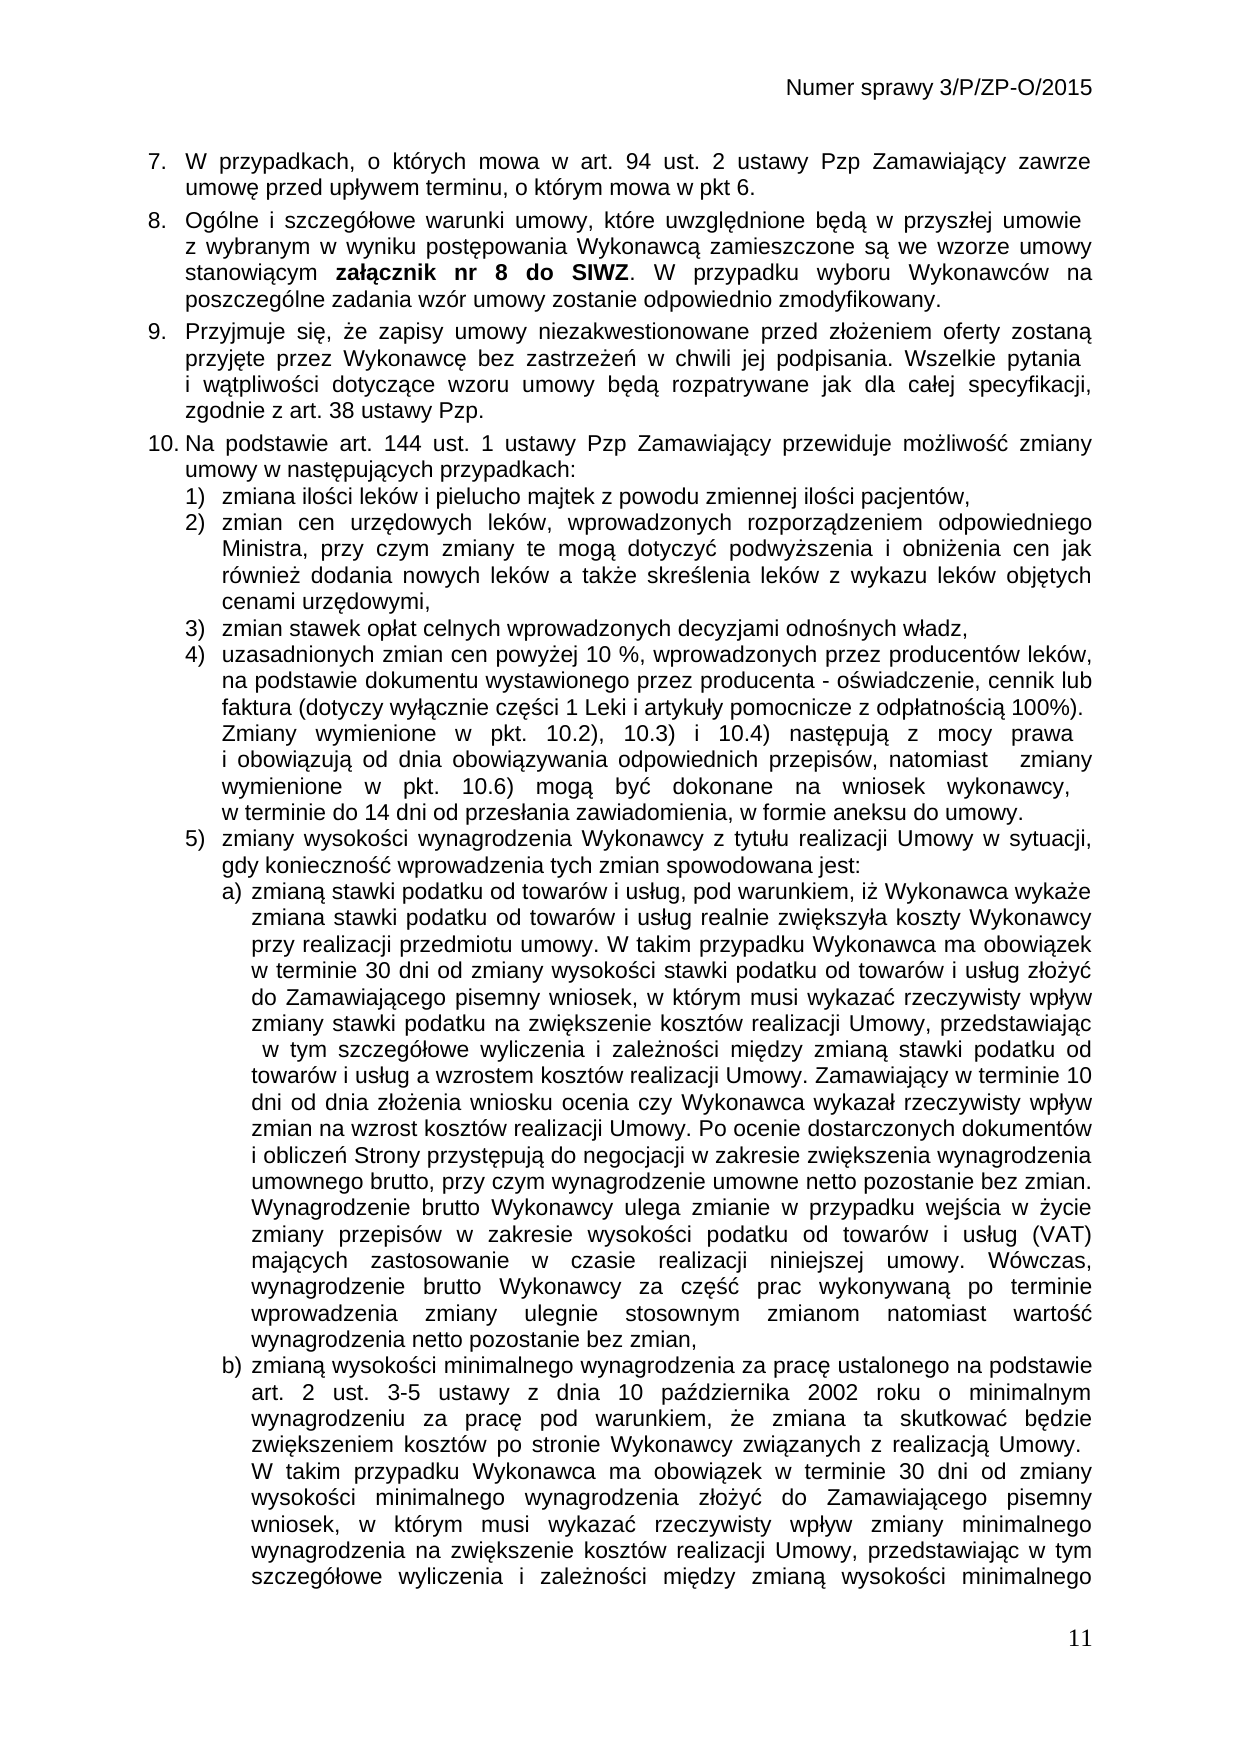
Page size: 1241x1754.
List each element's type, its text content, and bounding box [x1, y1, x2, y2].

list zmianą stawki podatku od towarów i usług, pod warunkiem, iż Wykonawca wykaże zmiana stawki podatku od towarów i usług realnie zwiększyła koszty Wykonawcy przy realizacji przedmiotu umowy. W takim przypadku Wykonawca ma obowiązek w terminie 30 dni od zmiany wysokości stawki podatku od towarów i usług złożyć do Zamawiającego pisemny wniosek, w którym musi wykazać rzeczywisty wpływ zmiany stawki podatku na zwiększenie kosztów realizacji Umowy, przedstawiając w tym szczegółowe wyliczenia i zależności między zmianą stawki podatku od towarów i usług a wzrostem kosztów realizacji Umowy. Zamawiający w terminie 10 dni od dnia złożenia wniosku ocenia czy Wykonawca wykazał rzeczywisty wpływ zmian na wzrost kosztów realizacji Umowy. Po ocenie dostarczonych dokumentów i obliczeń Strony przystępują do negocjacji w zakresie zwiększenia wynagrodzenia umownego brutto, przy czym wynagrodzenie umowne netto pozostanie bez zmian. Wynagrodzenie brutto Wykonawcy ulega zmianie w przypadku wejścia w życie zmiany przepisów w zakresie wysokości podatku od towarów i usług (VAT) mających zastosowanie w czasie realizacji niniejszej umowy. Wówczas, wynagrodzenie brutto Wykonawcy za część prac wykonywaną po terminie wprowadzenia zmiany ulegnie stosownym zmianom natomiast wartość wynagrodzenia netto pozostanie bez zmian, [222, 878, 1092, 1352]
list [222, 1352, 1092, 1589]
list Ogólne i szczegółowe warunki umowy, które uwzględnione będą w przyszłej umowie z wybranym w wyniku postępowania Wykonawcą zamieszczone są we wzorze umowy stanowiącym załącznik nr 8 do SIWZ. W przypadku wyboru Wykonawców na poszczególne zadania wzór umowy zostanie odpowiednio zmodyfikowany. [148, 207, 1092, 312]
list zmiany wysokości wynagrodzenia Wykonawcy z tytułu realizacji Umowy w sytuacji, gdy konieczność wprowadzenia tych zmian spowodowana jest: [185, 825, 1092, 878]
text Zmiany wymienione w pkt. 10.2), 10.3) i 10.4) następują z mocy prawa i obowiązują od dnia obowiązywania odpowiednich przepisów, natomiast zmiany wymienione w pkt. 10.6) mogą być dokonane na wniosek wykonawcy, w terminie do 14 dni od przesłania zawiadomienia, w formie aneksu do umowy. [185, 720, 1092, 825]
list Na podstawie art. 144 ust. 1 ustawy Pzp Zamawiający przewiduje możliwość zmiany umowy w następujących przypadkach: [148, 430, 1092, 483]
list uzasadnionych zmian cen powyżej 10 %, wprowadzonych przez producentów leków, na podstawie dokumentu wystawionego przez producenta - oświadczenie, cennik lub faktura (dotyczy wyłącznie części 1 Leki i artykuły pomocnicze z odpłatnością 100%). [185, 641, 1092, 720]
list W przypadkach, o których mowa w art. 94 ust. 2 ustawy Pzp Zamawiający zawrze umowę przed upływem terminu, o którym mowa w pkt 6. [148, 148, 1092, 200]
list zmian stawek opłat celnych wprowadzonych decyzjami odnośnych władz, [185, 614, 1092, 641]
list Przyjmuje się, że zapisy umowy niezakwestionowane przed złożeniem oferty zostaną przyjęte przez Wykonawcę bez zastrzeżeń w chwili jej podpisania. Wszelkie pytania i wątpliwości dotyczące wzoru umowy będą rozpatrywane jak dla całej specyfikacji, zgodnie z art. 38 ustawy Pzp. [148, 318, 1092, 424]
list zmiana ilości leków i pielucho majtek z powodu zmiennej ilości pacjentów, [185, 483, 1092, 509]
list zmian cen urzędowych leków, wprowadzonych rozporządzeniem odpowiedniego Ministra, przy czym zmiany te mogą dotyczyć podwyższenia i obniżenia cen jak również dodania nowych leków a także skreślenia leków z wykazu leków objętych cenami urzędowymi, [185, 509, 1092, 614]
